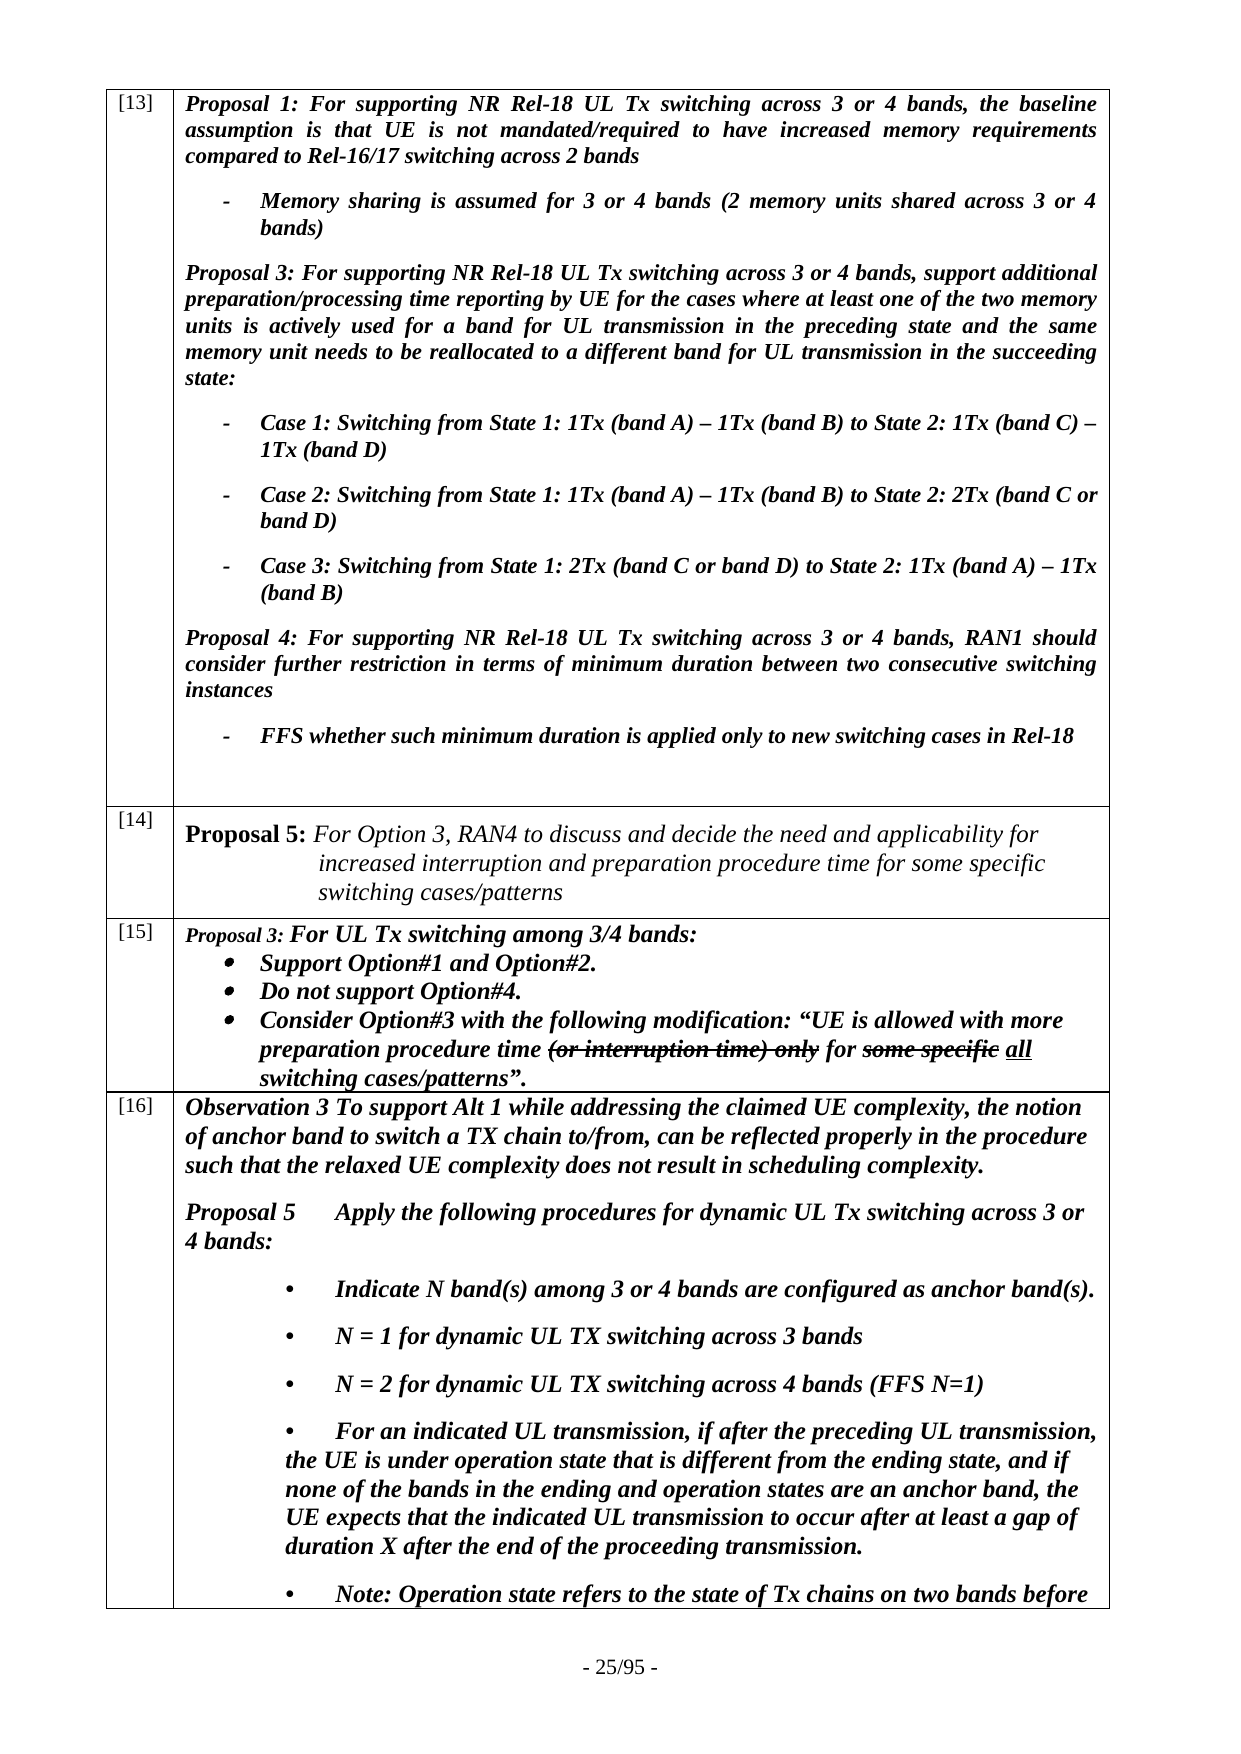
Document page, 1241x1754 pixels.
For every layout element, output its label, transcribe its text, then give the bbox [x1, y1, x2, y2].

table_cell Proposal 5: For Option 3, RAN4 to discuss and decide the need and applicability for increased interruption and preparation procedure time for some specific switching cases/patterns [174, 807, 1109, 918]
table_cell Proposal 1: For supporting NR Rel-18 UL Tx switching across 3 or 4 bands, the baseline assumption is that UE is not mandated/required to have increased memory requirements compared to Rel-16/17 switching across 2 bands Memory sharing is assumed for 3 or 4 bands (2 memory units shared across 3 or 4 bands) Proposal 3: For supporting NR Rel-18 UL Tx switching across 3 or 4 bands, support additional preparation/processing time reporting by UE for the cases where at least one of the two memory units is actively used for a band for UL transmission in the preceding state and the same memory unit needs to be reallocated to a different band for UL transmission in the succeeding state: Case 1: Switching from State 1: 1Tx (band A) – 1Tx (band B) to State 2: 1Tx (band C) – 1Tx (band D) Case 2: Switching from State 1: 1Tx (band A) – 1Tx (band B) to State 2: 2Tx (band C or band D) Case 3: Switching from State 1: 2Tx (band C or band D) to State 2: 1Tx (band A) – 1Tx (band B) Proposal 4: For supporting NR Rel-18 UL Tx switching across 3 or 4 bands, RAN1 should consider further restriction in terms of minimum duration between two consecutive switching instances FFS whether such minimum duration is applied only to new switching cases in Rel-18 [174, 90, 1109, 806]
table_cell For UL Tx switching among 3/4 bands: Support Option#1 and Option#2. Do not support Option#4. Consider Option#3 with the following modification: “UE is allowed with more preparation procedure time (or interruption time) only for some specific all switching cases/patterns”. [174, 919, 1109, 1091]
table_cell [15] [107, 919, 173, 1091]
table_cell [16] [107, 1093, 173, 1607]
table_cell [14] [107, 807, 173, 918]
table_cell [174, 1093, 1109, 1607]
table_cell [13] [107, 90, 173, 806]
